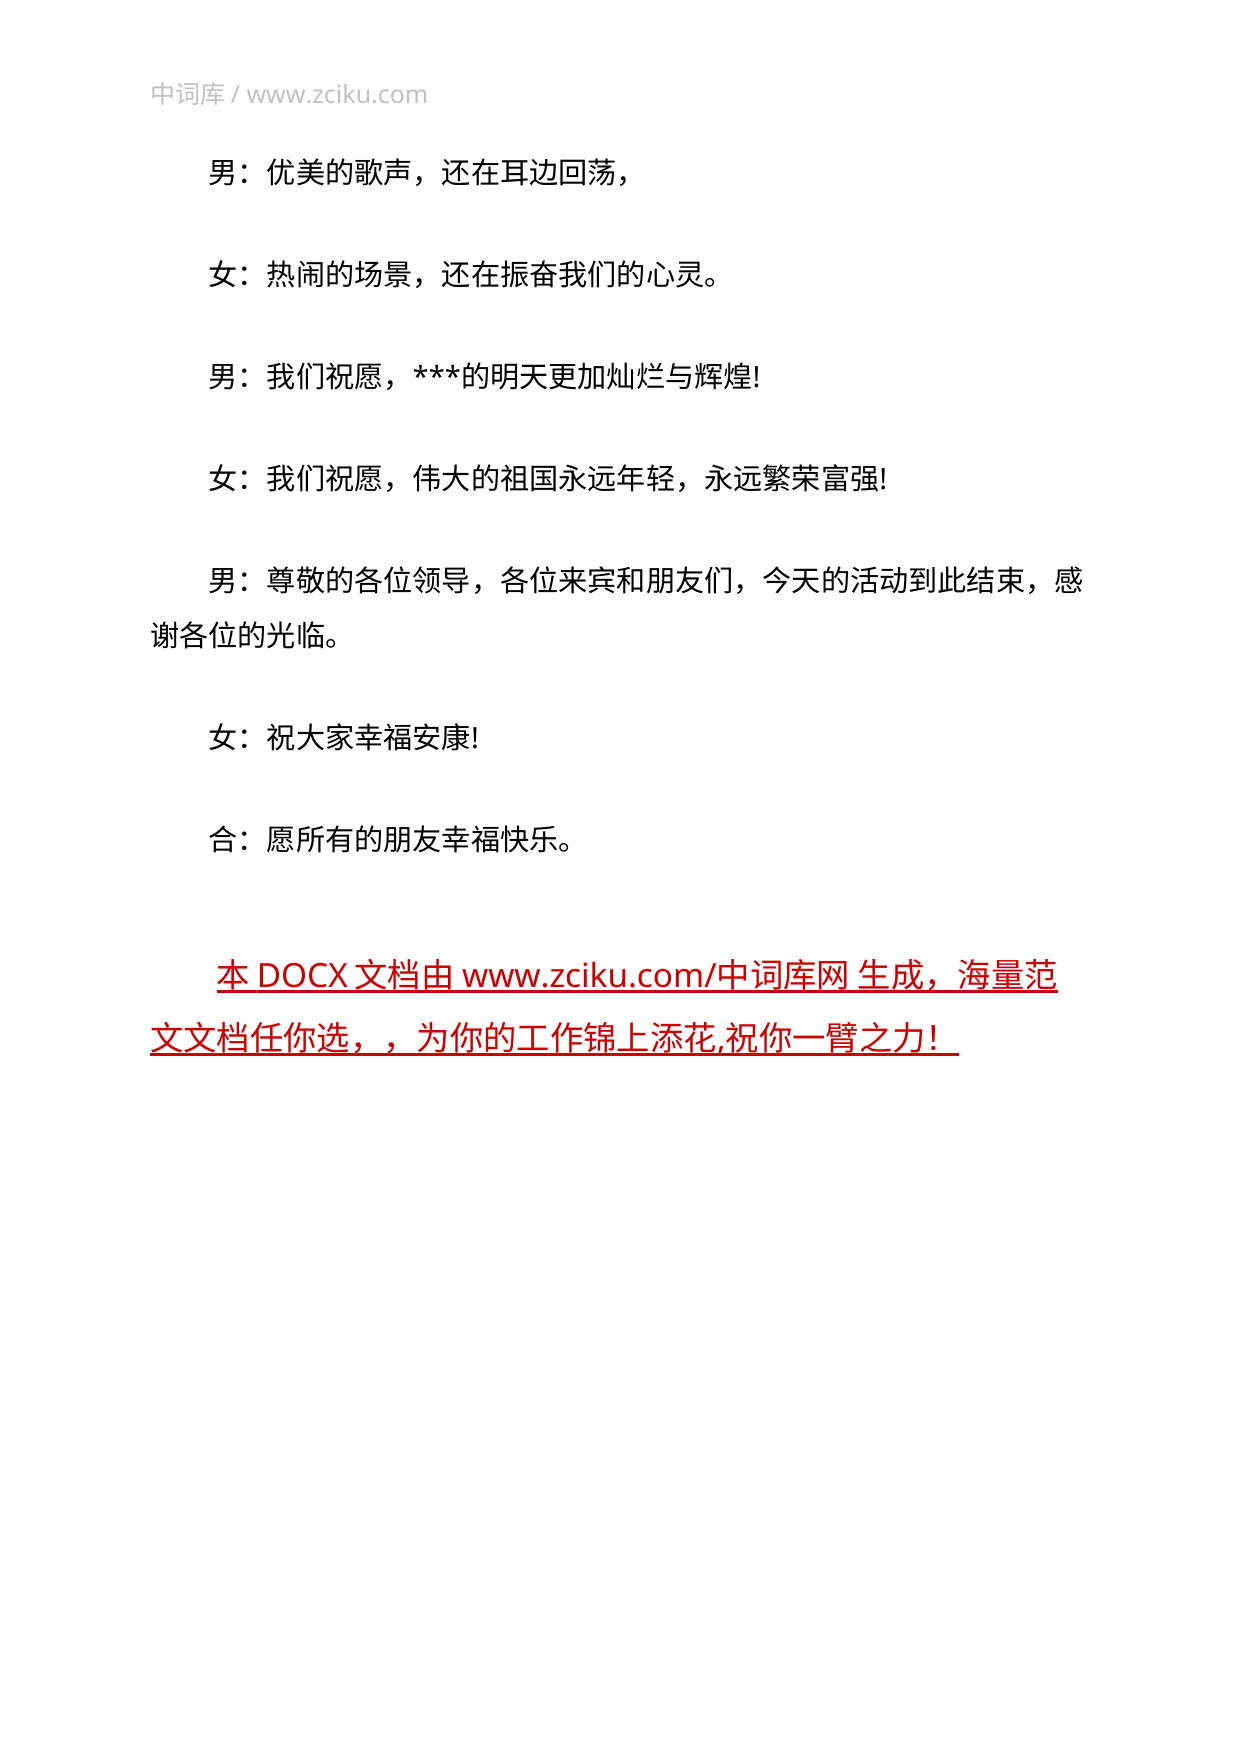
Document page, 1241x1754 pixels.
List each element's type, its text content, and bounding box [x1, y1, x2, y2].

text 男：尊敬的各位领导，各位来宾和朋友们，今天的活动到此结束，感谢各位的光临。 [150, 557, 1090, 655]
text 女：祝大家幸福安康! [150, 714, 1090, 757]
text 男：我们祝愿，***的明天更加灿烂与辉煌! [150, 353, 1090, 396]
text 女：热闹的场景，还在振奋我们的心灵。 [150, 252, 1090, 294]
text 女：我们祝愿，伟大的祖国永远年轻，永远繁荣富强! [150, 456, 1090, 498]
text 男：优美的歌声，还在耳边回荡， [150, 150, 1090, 192]
text 合：愿所有的朋友幸福快乐。 [150, 816, 1090, 858]
text 本DOCX文档由 www.zciku.com/中词库网 生成，海量范文文档任你选，，为你的工作锦上添花,祝你一臂之力！ [150, 949, 1090, 1060]
